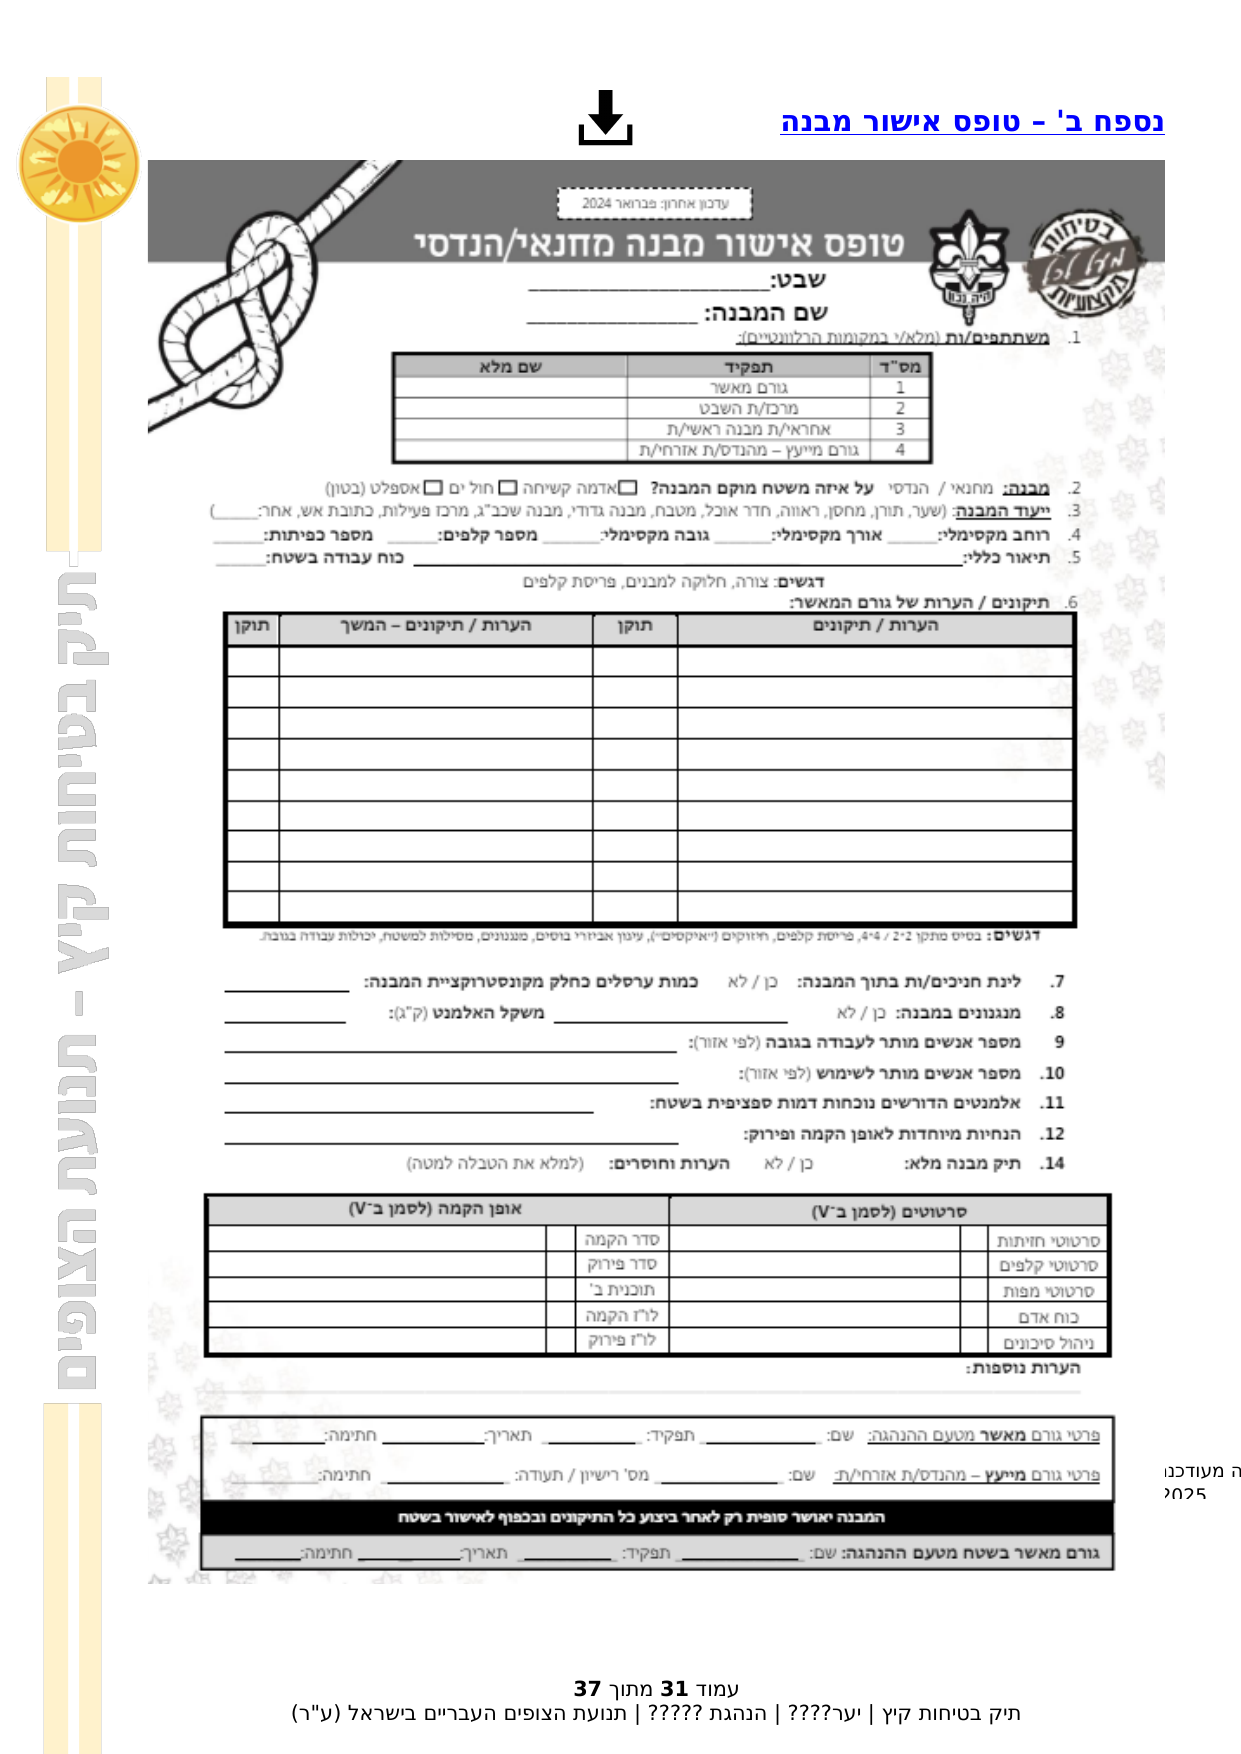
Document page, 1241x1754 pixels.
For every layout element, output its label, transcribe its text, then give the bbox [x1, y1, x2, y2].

picture [0, 77, 1165, 1754]
subtitle נספח ב' – טופס אישור מבנה [148, 105, 1165, 160]
picture [564, 76, 647, 159]
